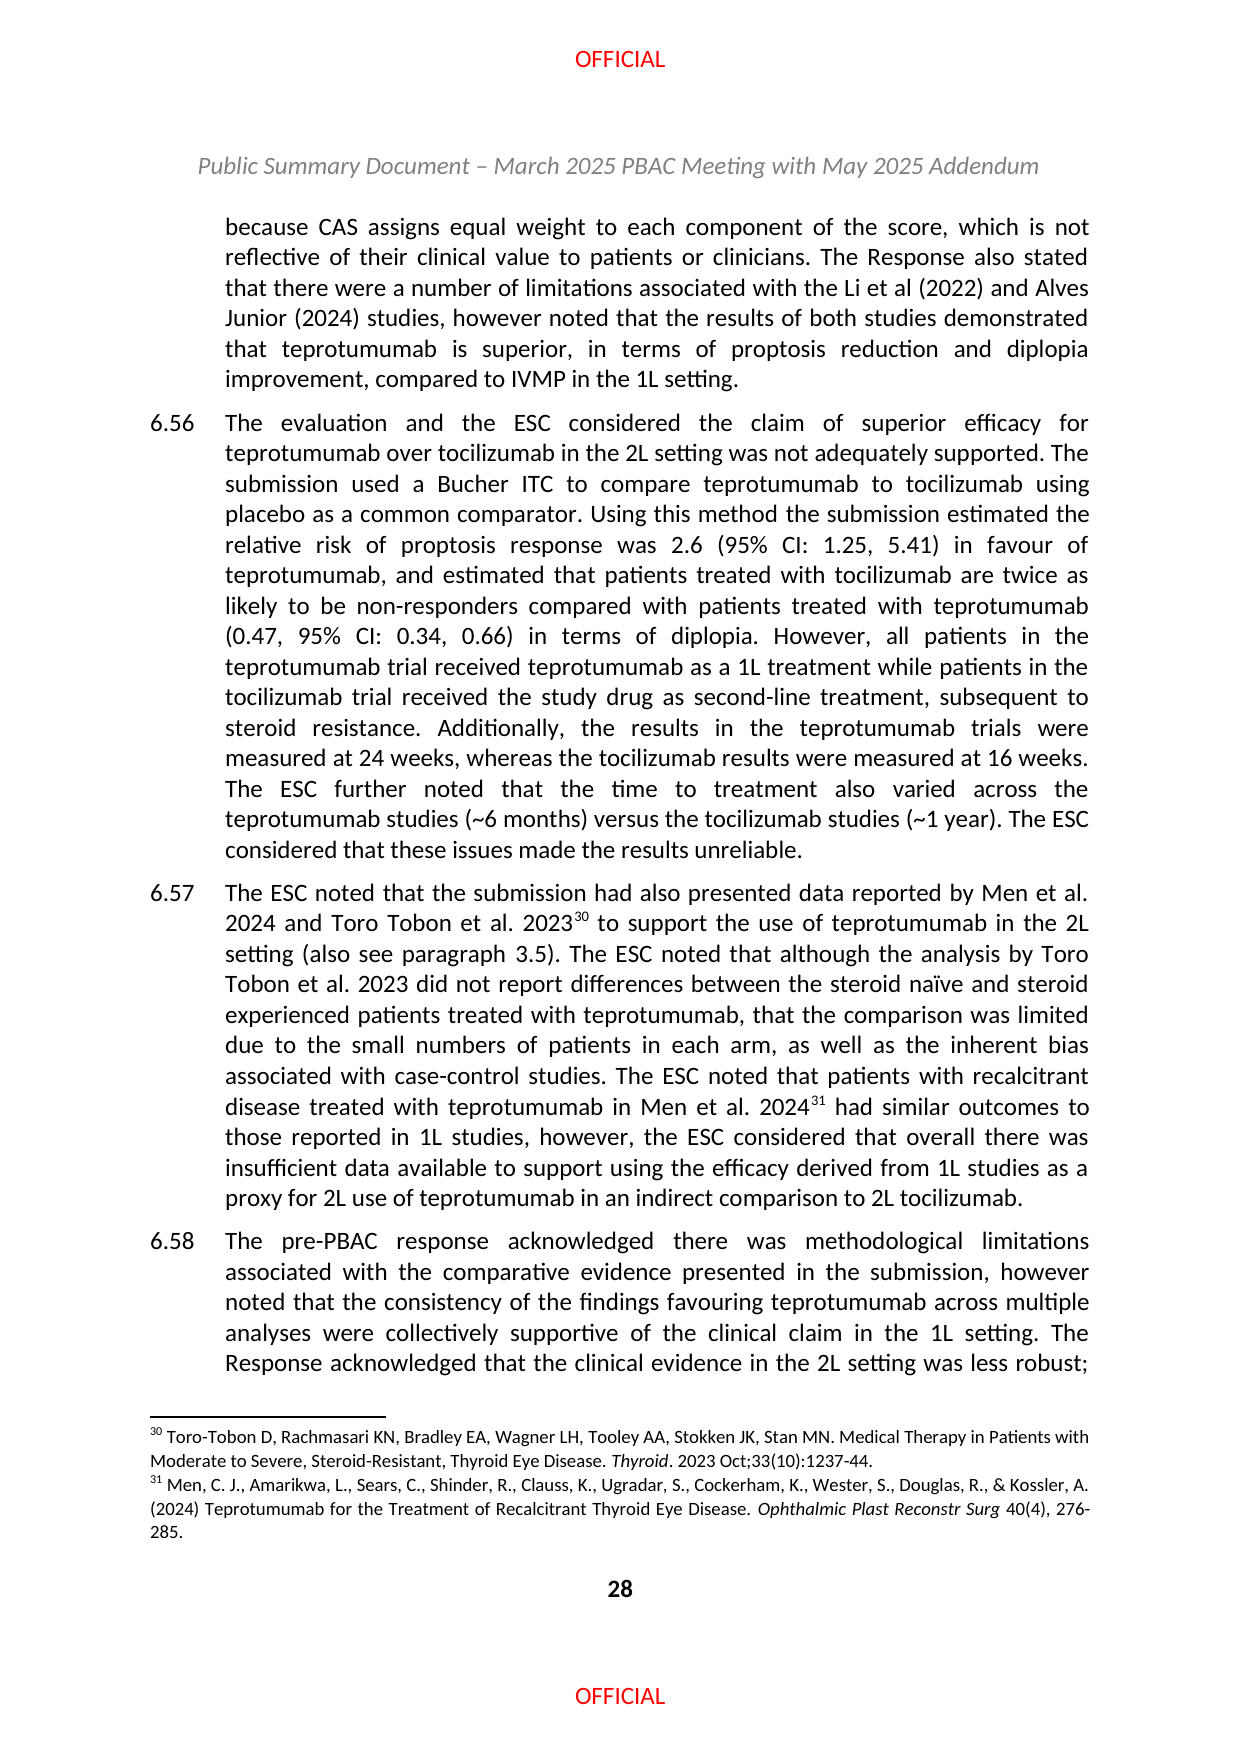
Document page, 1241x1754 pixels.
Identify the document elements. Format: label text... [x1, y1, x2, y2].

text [150, 211, 1090, 394]
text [150, 1225, 1090, 1378]
text The evaluation and the ESC considered the claim of superior efficacy for teprotumumab over tocilizumab in the 2L setting was not adequately supported. The submission used a Bucher ITC to compare teprotumumab to tocilizumab using placebo as a common comparator. Using this method the submission estimated the relative risk of proptosis response was 2.6 (95% CI: 1.25, 5.41) in favour of teprotumumab, and estimated that patients treated with tocilizumab are twice as likely to be non-responders compared with patients treated with teprotumumab (0.47, 95% CI: 0.34, 0.66) in terms of diplopia. However, all patients in the teprotumumab trial received teprotumumab as a 1L treatment while patients in the tocilizumab trial received the study drug as second-line treatment, subsequent to steroid resistance. Additionally, the results in the teprotumumab trials were measured at 24 weeks, whereas the tocilizumab results were measured at 16 weeks. The ESC further noted that the time to treatment also varied across the teprotumumab studies (~6 months) versus the tocilizumab studies (~1 year). The ESC considered that these issues made the results unreliable. [150, 407, 1090, 864]
text The ESC noted that the submission had also presented data reported by Men et al. 2024 and Toro Tobon et al. 2023 to support the use of teprotumumab in the 2L setting (also see paragraph 3.5). The ESC noted that although the analysis by Toro Tobon et al. 2023 did not report differences between the steroid naïve and steroid experienced patients treated with teprotumumab, that the comparison was limited due to the small numbers of patients in each arm, as well as the inherent bias associated with case-control studies. The ESC noted that patients with recalcitrant disease treated with teprotumumab in Men et al. 2024 had similar outcomes to those reported in 1L studies, however, the ESC considered that overall there was insufficient data available to support using the efficacy derived from 1L studies as a proxy for 2L use of teprotumumab in an indirect comparison to 2L tocilizumab. [150, 877, 1090, 1213]
